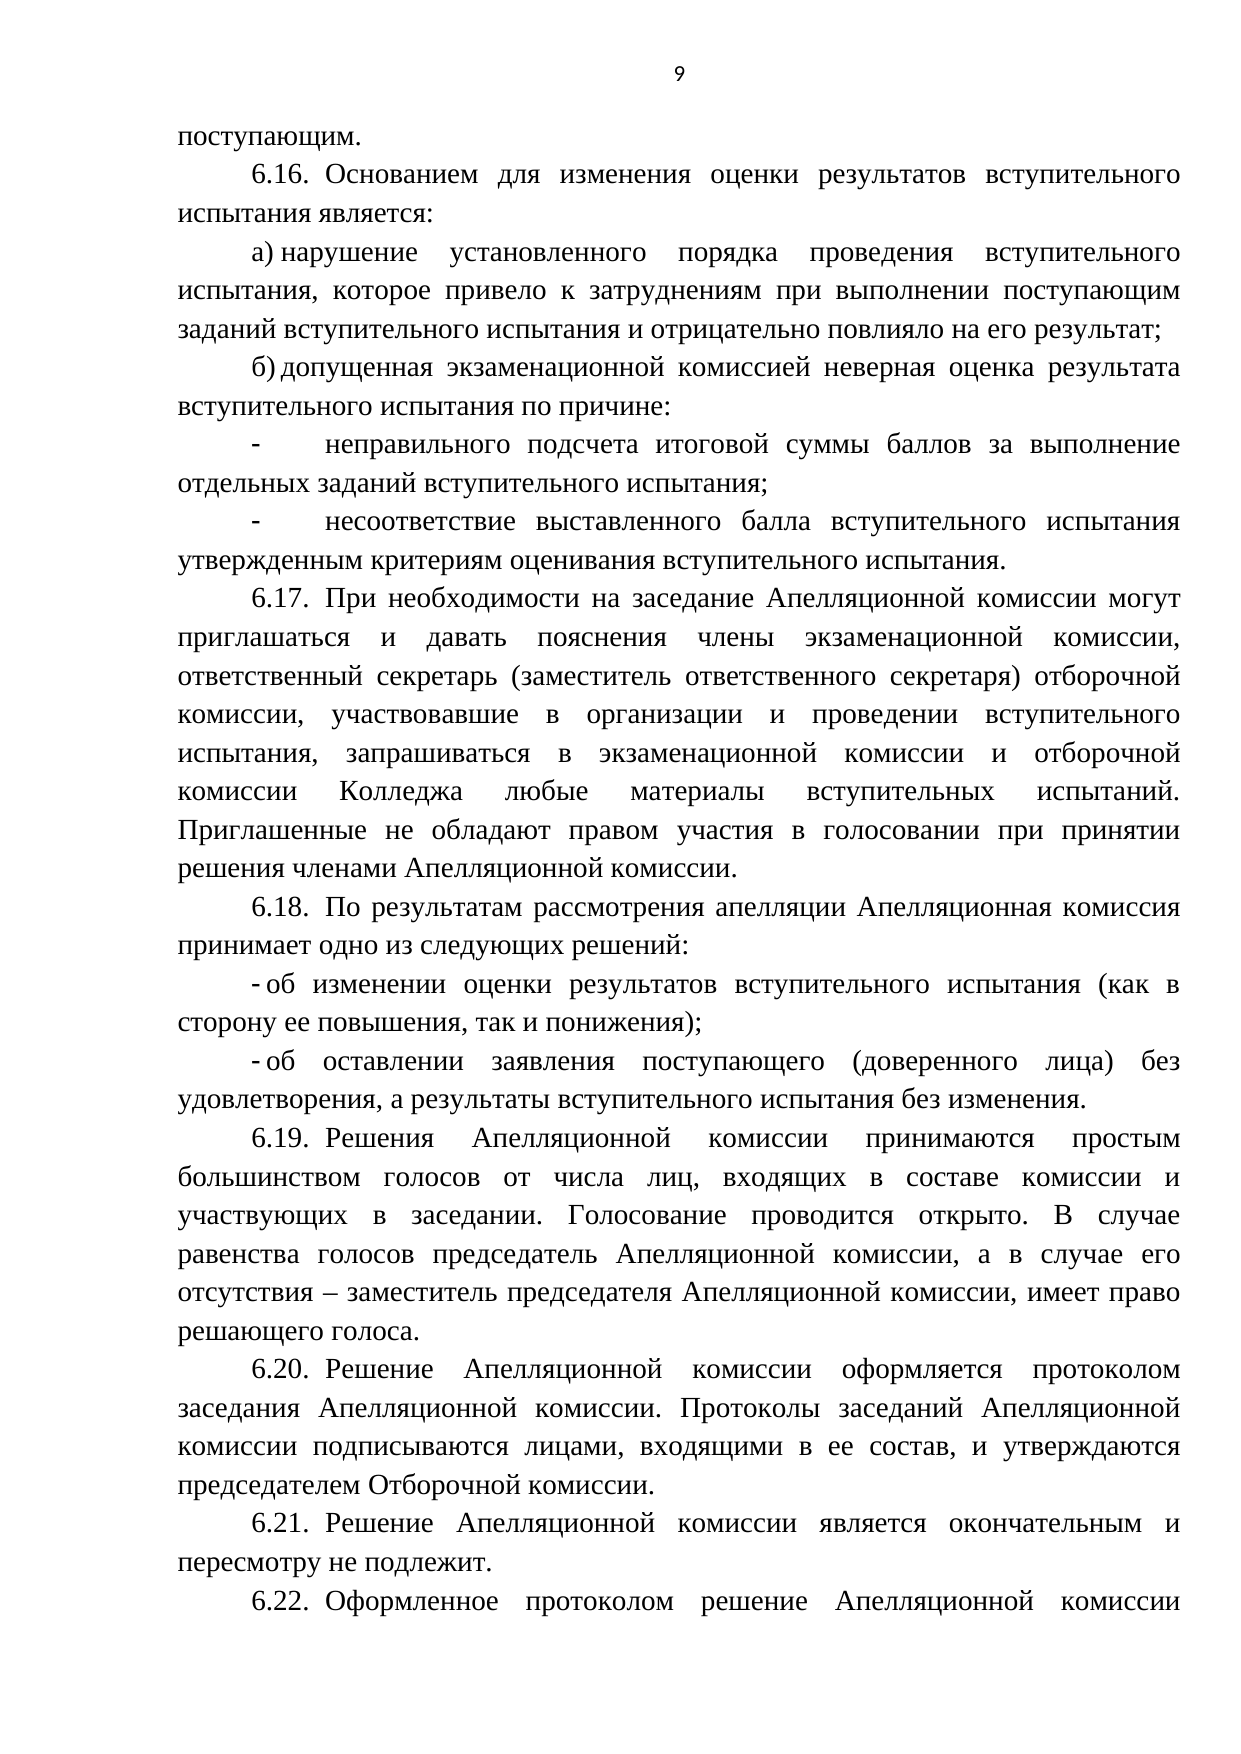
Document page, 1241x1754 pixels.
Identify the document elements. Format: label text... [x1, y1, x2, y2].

list При необходимости на заседание Апелляционной комиссии могут приглашаться и давать пояснения члены экзаменационной комиссии, ответственный секретарь (заместитель ответственного секретаря) отборочной комиссии, участвовавшие в организации и проведении вступительного испытания, запрашиваться в экзаменационной комиссии и отборочной комиссии Колледжа любые материалы вступительных испытаний. Приглашенные не обладают правом участия в голосовании при принятии решения членами Апелляционной комиссии. [177, 581, 1181, 884]
list Решение Апелляционной комиссии оформляется протоколом заседания Апелляционной комиссии. Протоколы заседаний Апелляционной комиссии подписываются лицами, входящими в ее состав, и утверждаются председателем Отборочной комиссии. [177, 1351, 1181, 1501]
list об изменении оценки результатов вступительного испытания (как в сторону ее повышения, так и понижения); [177, 966, 1181, 1038]
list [177, 118, 1181, 152]
list Решение Апелляционной комиссии является окончательным и пересмотру не подлежит. [177, 1506, 1181, 1578]
list Решения Апелляционной комиссии принимаются простым большинством голосов от числа лиц, входящих в составе комиссии и участвующих в заседании. Голосование проводится открыто. В случае равенства голосов председатель Апелляционной комиссии, а в случае его отсутствия – заместитель председателя Апелляционной комиссии, имеет право решающего голоса. [177, 1120, 1181, 1346]
list Основанием для изменения оценки результатов вступительного испытания является: [177, 157, 1181, 229]
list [177, 1583, 1181, 1616]
list По результатам рассмотрения апелляции Апелляционная комиссия принимает одно из следующих решений: [177, 889, 1181, 961]
list несоответствие выставленного балла вступительного испытания утвержденным критериям оценивания вступительного испытания. [177, 503, 1181, 576]
list неправильного подсчета итоговой суммы баллов за выполнение отдельных заданий вступительного испытания; [177, 426, 1181, 498]
text а) нарушение установленного порядка проведения вступительного испытания, которое привело к затруднениям при выполнении поступающим заданий вступительного испытания и отрицательно повлияло на его результат; [177, 234, 1181, 344]
text б) допущенная экзаменационной комиссией неверная оценка результата вступительного испытания по причине: [177, 349, 1181, 421]
list об оставлении заявления поступающего (доверенного лица) без удовлетворения, а результаты вступительного испытания без изменения. [177, 1043, 1181, 1115]
